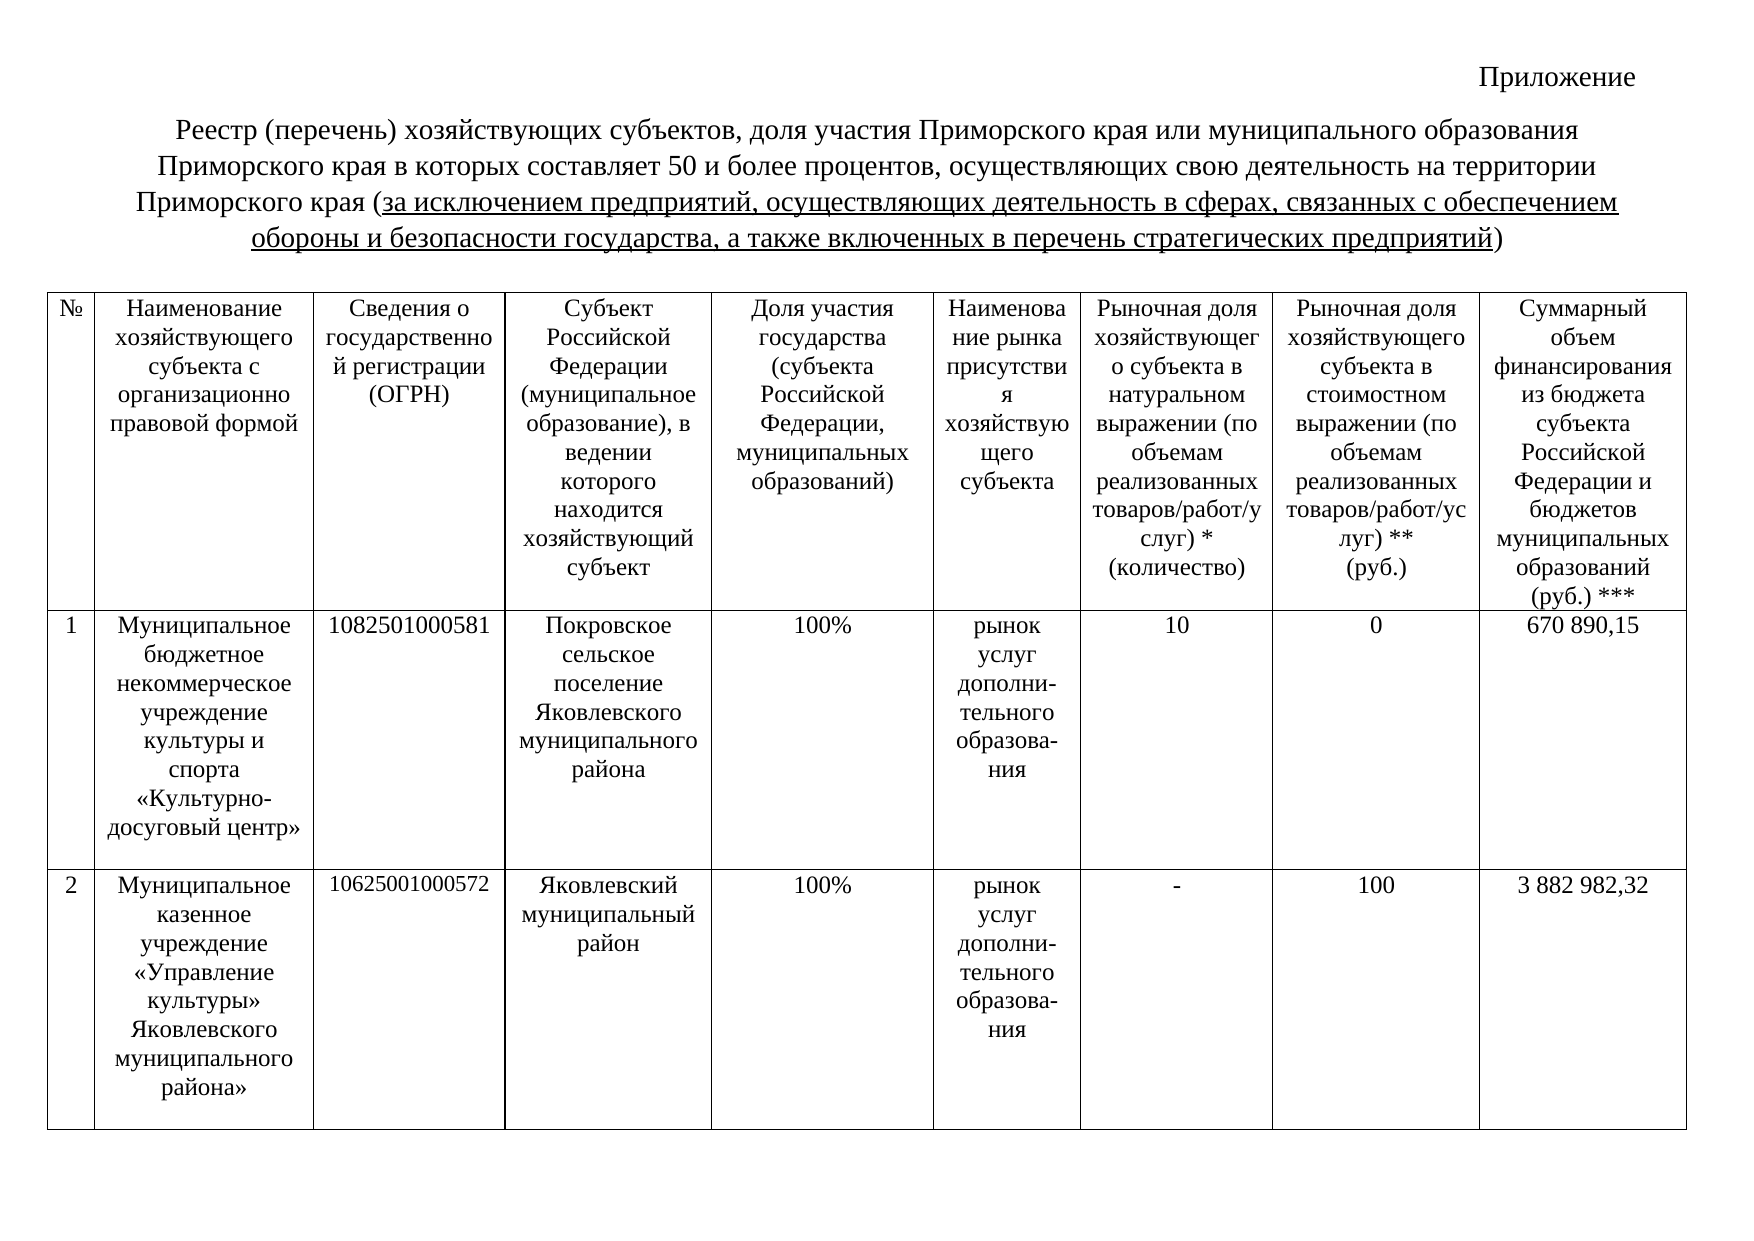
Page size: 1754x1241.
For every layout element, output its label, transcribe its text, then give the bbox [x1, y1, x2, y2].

table_cell Муниципальное бюджетное некоммерческое учреждение культуры и спорта «Культурно-досуговый центр» [95, 611, 313, 869]
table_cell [934, 870, 1080, 1129]
table_cell 3 882 982,32 [1480, 870, 1686, 1129]
table_cell 100 [1273, 870, 1479, 1129]
table_header Рыночная доля хозяйствующего субъекта в стоимостном выражении (по объемам реализованных товаров/работ/услуг) ** (руб.) [1273, 293, 1479, 609]
table_cell 10 [1081, 611, 1272, 869]
table_header Доля участия государства (субъекта Российской Федерации, муниципальных образований) [712, 293, 933, 609]
table_cell 2 [48, 870, 94, 1129]
table_cell 100% [712, 611, 933, 869]
table_cell 1082501000581 [314, 611, 504, 869]
table_cell Муниципальное казенное учреждение «Управление культуры» Яковлевского муниципального района» [95, 870, 313, 1129]
table_cell 1 [48, 611, 94, 869]
table_cell 100% [712, 870, 933, 1129]
table_cell 670 890,15 [1480, 611, 1686, 869]
table_header Рыночная доля хозяйствующего субъекта в натуральном выражении (по объемам реализованных товаров/работ/услуг) * (количество) [1081, 293, 1272, 609]
table_cell 0 [1273, 611, 1479, 869]
table_header № [48, 293, 94, 609]
table_cell рынок услуг дополни- тельного образова-ния [934, 611, 1080, 869]
table_cell Яковлевский муниципальный район [506, 870, 711, 1129]
table_cell 10625001000572 [314, 870, 504, 1129]
text Реестр (перечень) хозяйствующих субъектов, доля участия Приморского края или муниципального образования Приморского края в которых составляет 50 и более процентов, осуществляющих свою деятельность на территории Приморского края (за исключением предприятий, осуществляющих деятельность в сферах, связанных с обеспечением обороны и безопасности государства, а также включенных в перечень стратегических предприятий) [118, 112, 1636, 254]
table_header Сведения о государственной регистрации (ОГРН) [314, 293, 504, 609]
table_cell - [1081, 870, 1272, 1129]
table_cell Покровское сельское поселение Яковлевского муниципального района [506, 611, 711, 869]
text Приложение [118, 59, 1636, 93]
table_header Наименование рынка присутствия хозяйствующего субъекта [934, 293, 1080, 609]
table_header Суммарный объем финансирования из бюджета субъекта Российской Федерации и бюджетов муниципальных образований (руб.) *** [1480, 293, 1686, 609]
table_header Наименование хозяйствующего субъекта с организационно правовой формой [95, 293, 313, 609]
table_header Субъект Российской Федерации (муниципальное образование), в ведении которого находится хозяйствующий субъект [506, 293, 711, 609]
